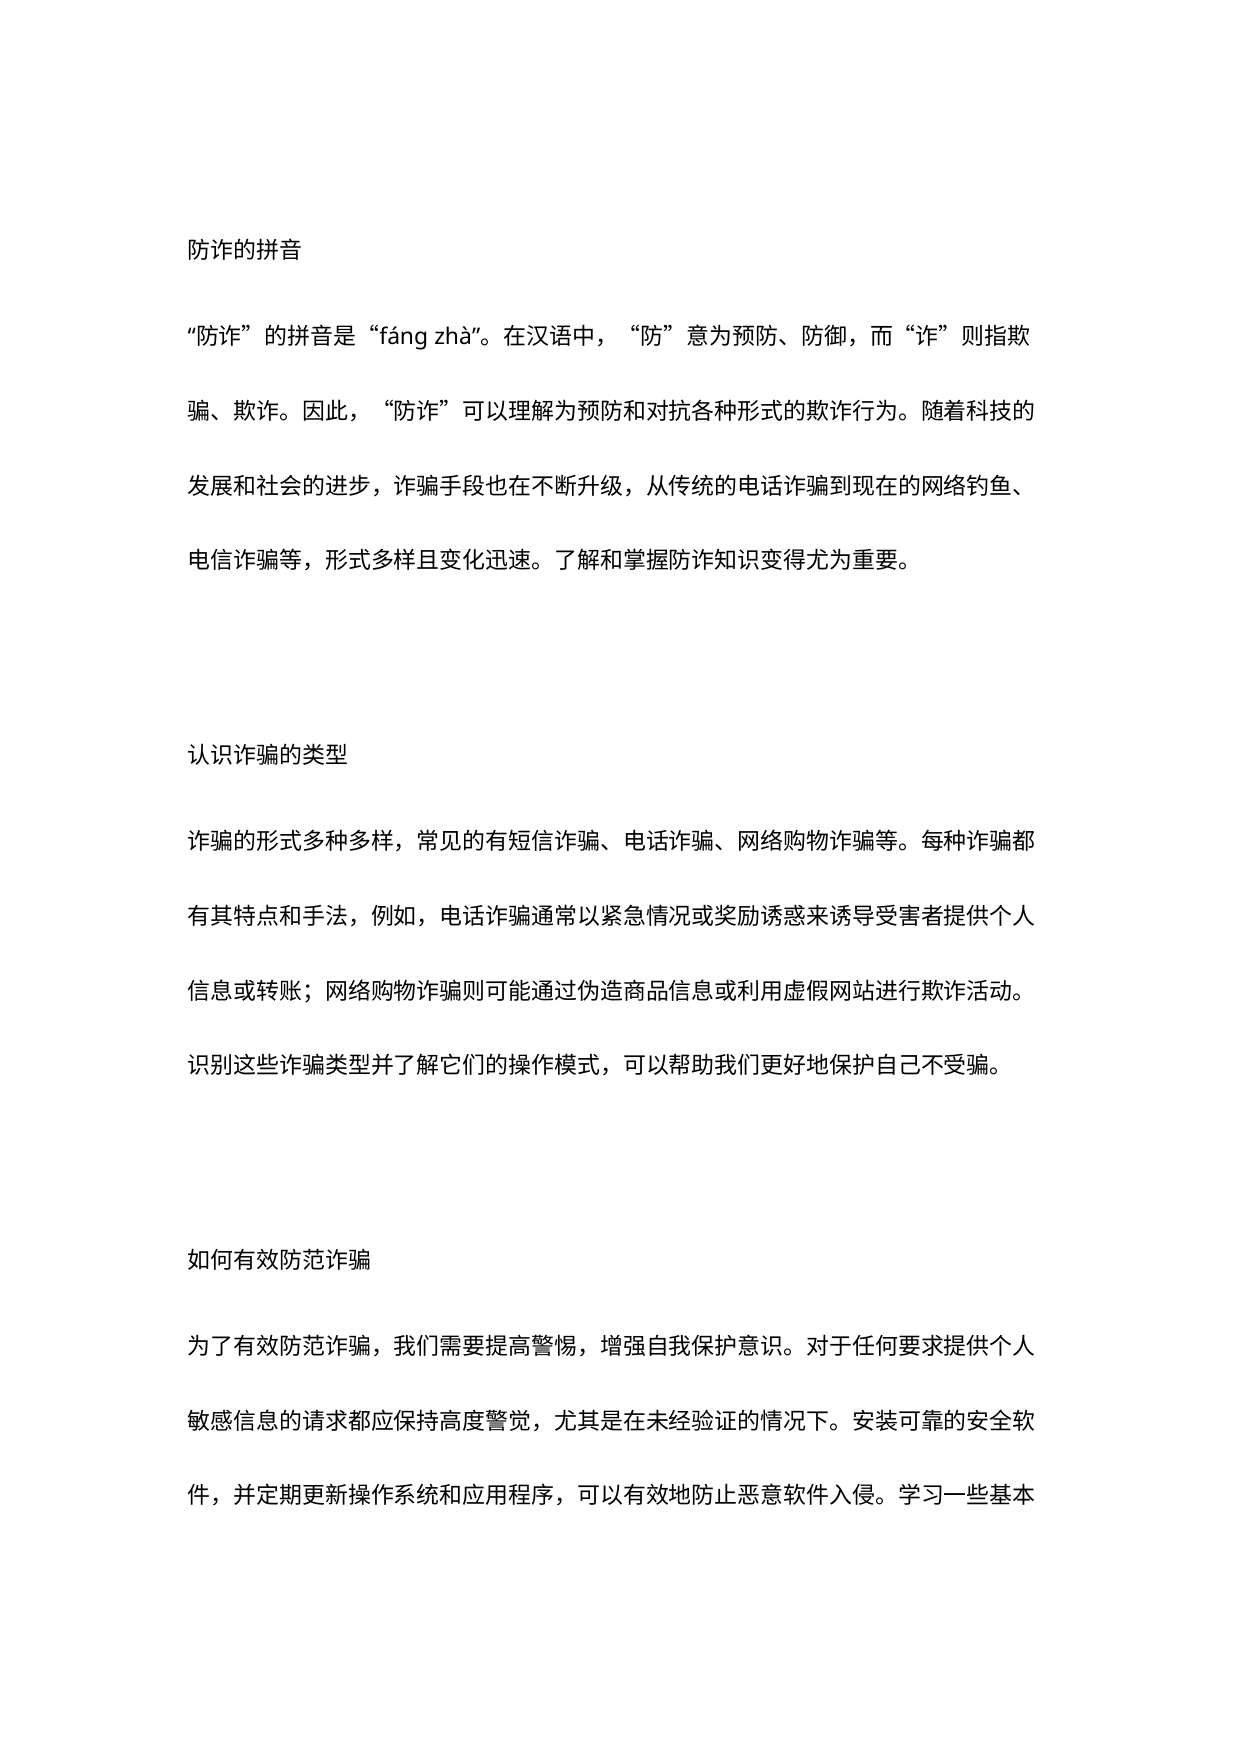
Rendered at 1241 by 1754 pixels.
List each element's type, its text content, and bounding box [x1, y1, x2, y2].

text 诈骗的形式多种多样，常见的有短信诈骗、电话诈骗、网络购物诈骗等。每种诈骗都有其特点和手法，例如，电话诈骗通常以紧急情况或奖励诱惑来诱导受害者提供个人信息或转账；网络购物诈骗则可能通过伪造商品信息或利用虚假网站进行欺诈活动。识别这些诈骗类型并了解它们的操作模式，可以帮助我们更好地保护自己不受骗。 [187, 807, 1053, 1096]
text 防诈的拼音 [187, 216, 1053, 281]
text 认识诈骗的类型 [187, 721, 1053, 786]
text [187, 1312, 1053, 1527]
text “防诈”的拼音是“fáng zhà”。在汉语中，“防”意为预防、防御，而“诈”则指欺骗、欺诈。因此，“防诈”可以理解为预防和对抗各种形式的欺诈行为。随着科技的发展和社会的进步，诈骗手段也在不断升级，从传统的电话诈骗到现在的网络钓鱼、电信诈骗等，形式多样且变化迅速。了解和掌握防诈知识变得尤为重要。 [187, 302, 1053, 591]
text 如何有效防范诈骗 [187, 1226, 1053, 1291]
